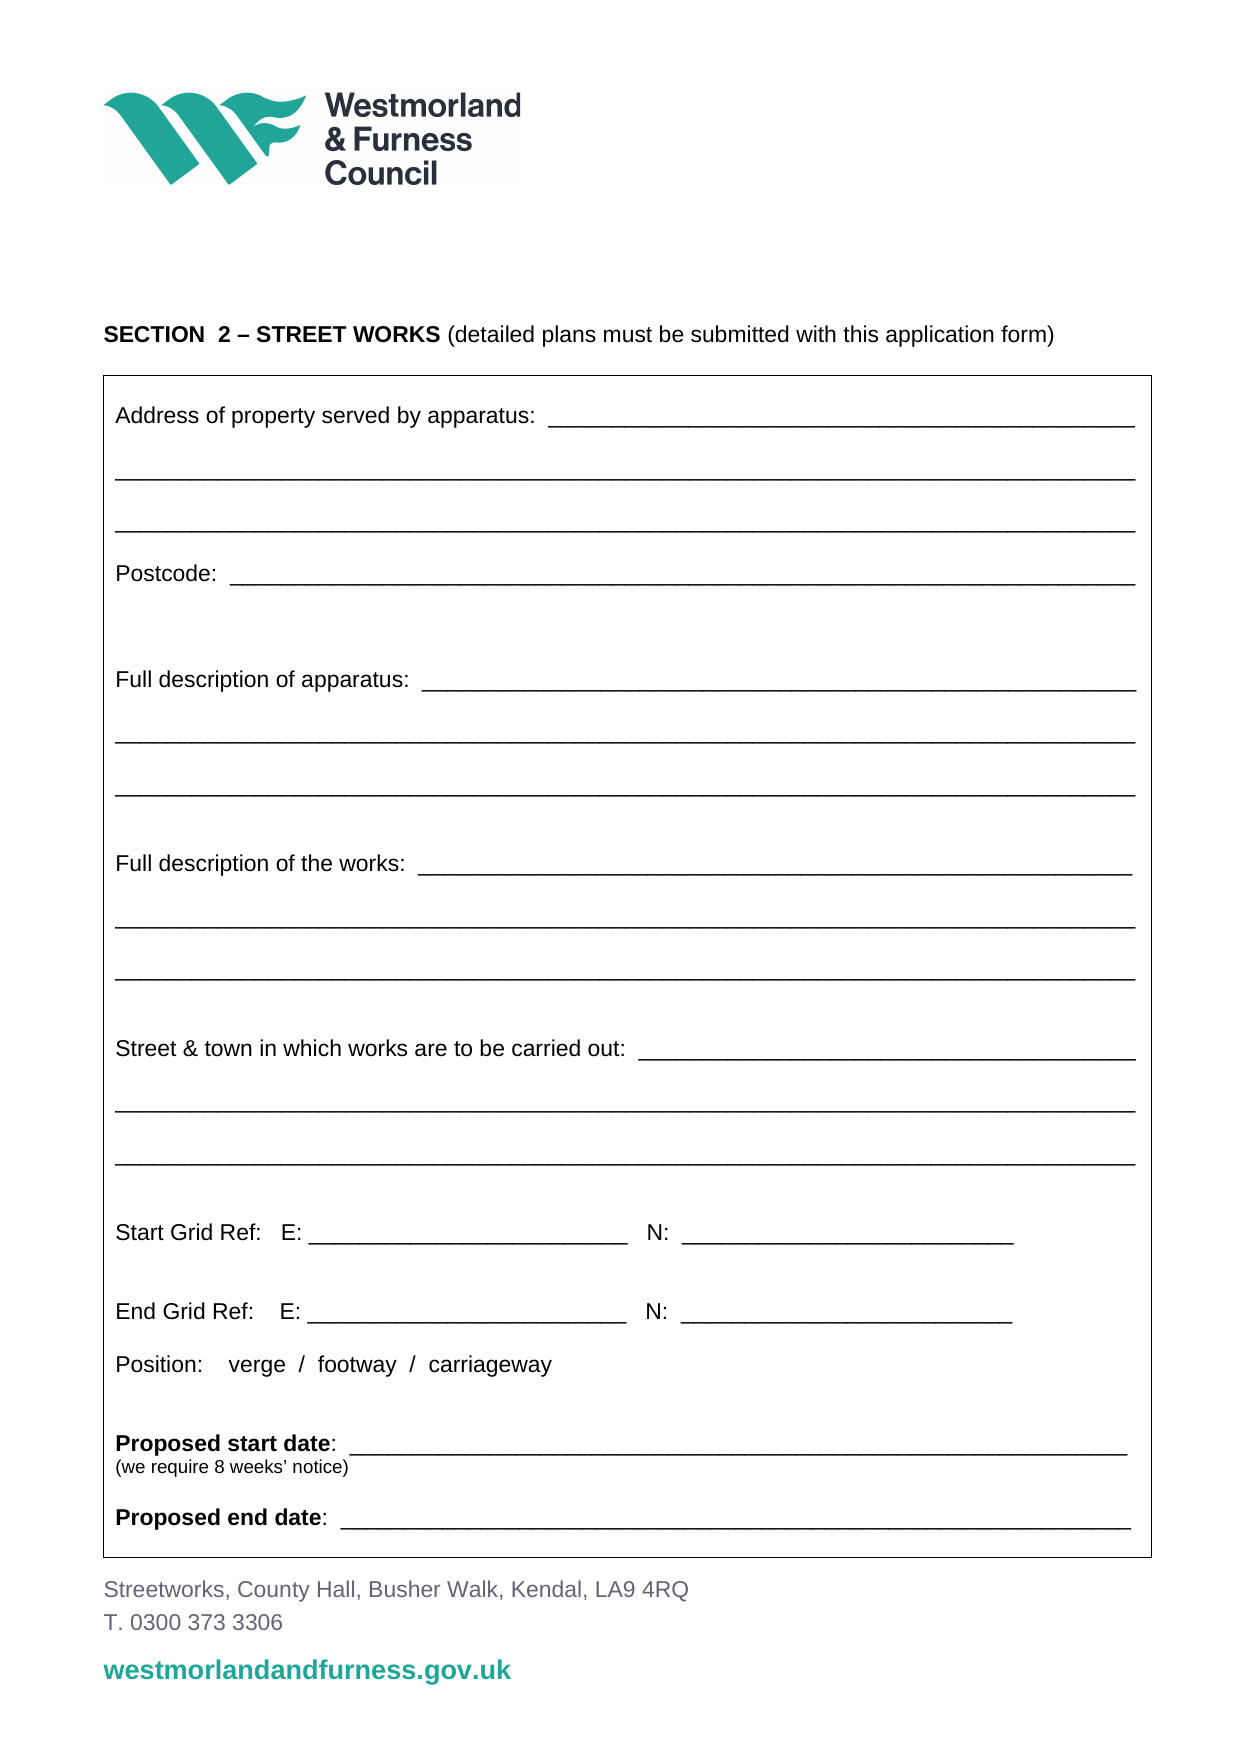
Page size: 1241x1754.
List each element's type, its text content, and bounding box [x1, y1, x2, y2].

text SECTION 2 – STREET WORKS (detailed plans must be submitted with this application form) [103, 321, 1152, 347]
table_header Address of property served by apparatus: ______________________________________________ ________________________________________________________________________________ ________________________________________________________________________________ Postcode: _______________________________________________________________________ Full description of apparatus: ________________________________________________________ ________________________________________________________________________________ ________________________________________________________________________________ Full description of the works: ________________________________________________________ ________________________________________________________________________________ ________________________________________________________________________________ Street & town in which works are to be carried out: _______________________________________ ________________________________________________________________________________ ________________________________________________________________________________ Start Grid Ref: E: _________________________ N: __________________________ End Grid Ref: E: _________________________ N: __________________________ Position: verge / footway / carriageway Proposed start date: _____________________________________________________________ (we require 8 weeks’ notice) Proposed end date: ______________________________________________________________ [104, 376, 1151, 1557]
picture [103, 88, 520, 185]
